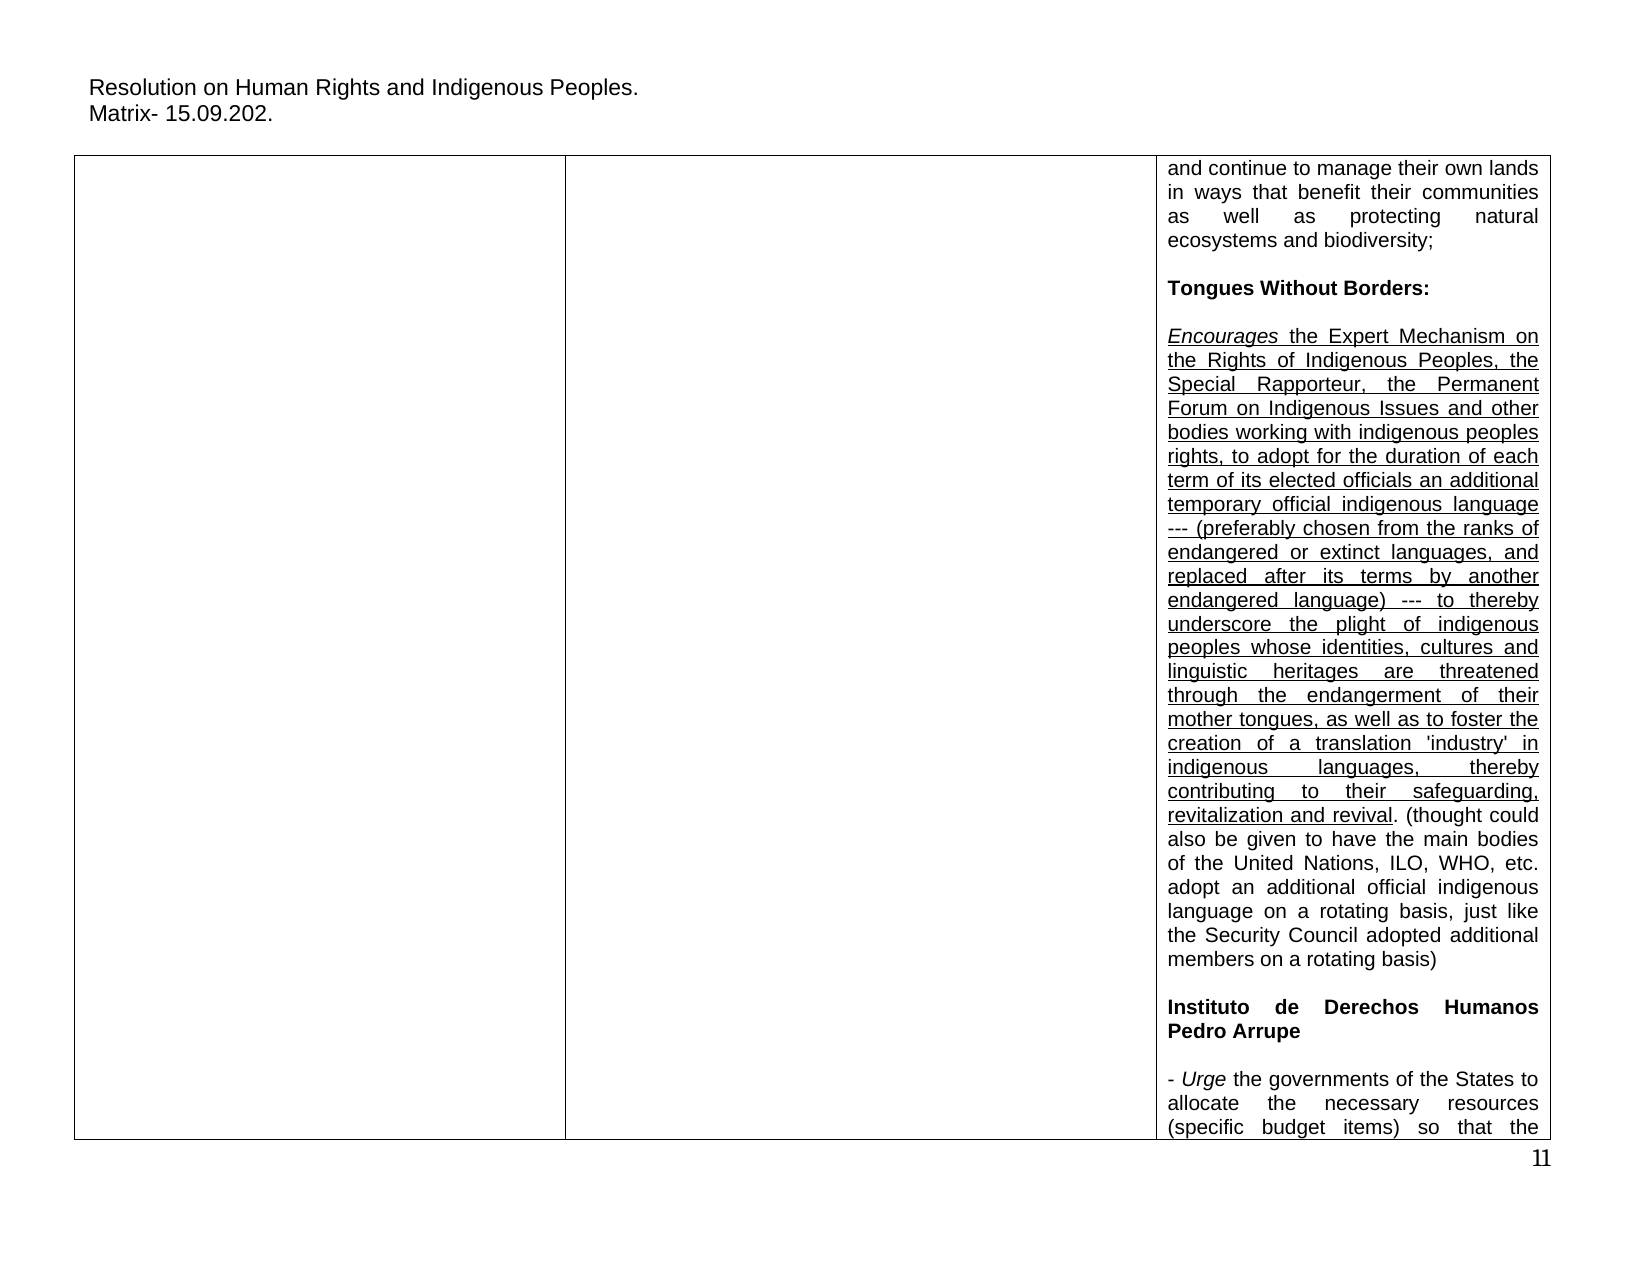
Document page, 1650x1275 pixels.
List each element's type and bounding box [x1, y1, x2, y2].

table_cell [1157, 156, 1550, 1138]
table_cell [566, 156, 1156, 1138]
table_cell [75, 156, 565, 1138]
